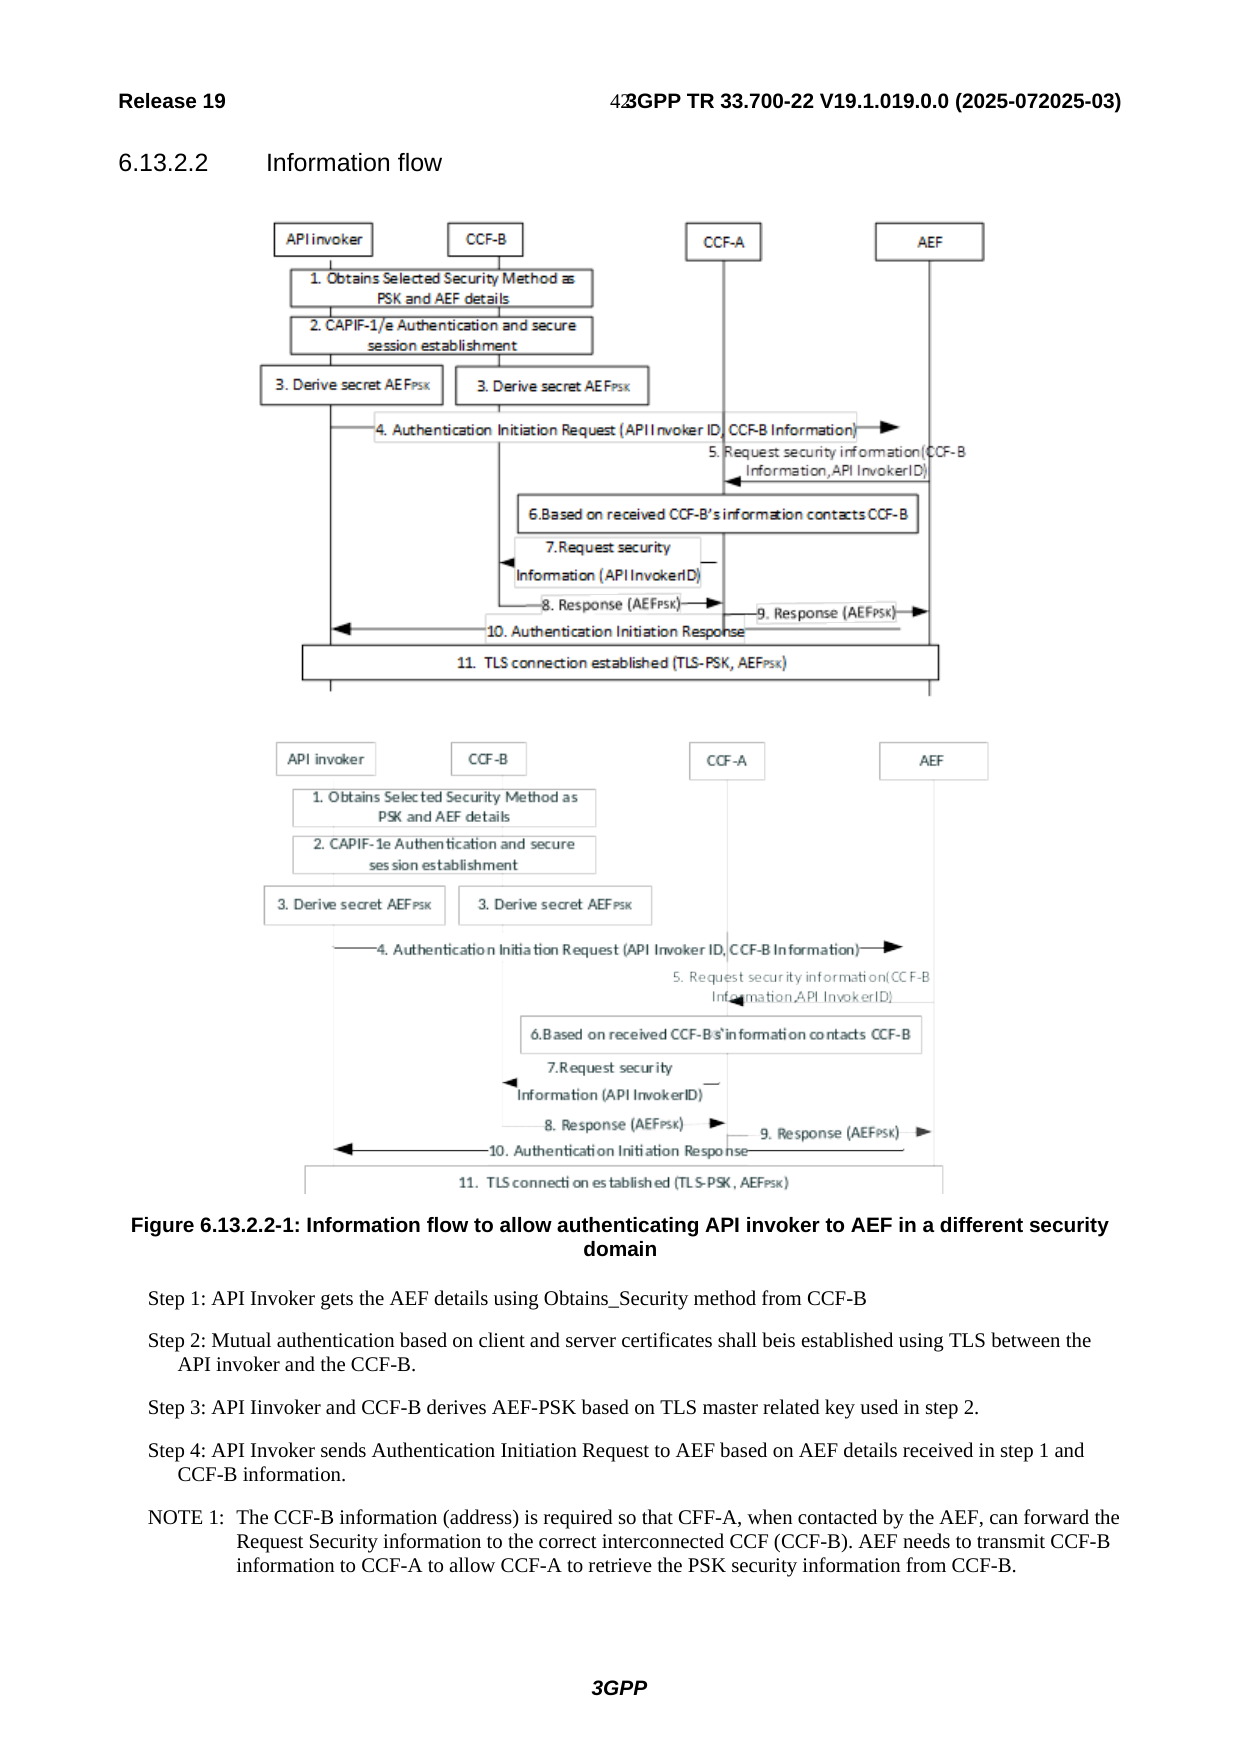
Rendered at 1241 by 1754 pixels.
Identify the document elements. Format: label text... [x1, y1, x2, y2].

text NOTE 1: The CCF-B information (address) is required so that CFF-A, when contacted by the AEF, can forward the Request Security information to the correct interconnected CCF (CCF-B). AEF needs to transmit CCF-B information to CCF-A to allow CCF-A to retrieve the PSK security information from CCF-B. [148, 1505, 1122, 1577]
text Step 4: APIInvoker sends Authentication Initiation Request to AEF based on AEF details received in step 1 and CCF-B information. [148, 1438, 1122, 1486]
subtitle 6.13.2.2 Information flow [118, 147, 1122, 176]
text Figure 6.13.2.2-1: Information flow to allow authenticating API invoker to AEF in a different security domain [118, 1213, 1122, 1261]
text Step 2: Mutual authentication based on client and server certificates established using TLS between the API invoker and the CCF-B. [148, 1328, 1122, 1376]
picture [216, 201, 1024, 698]
text Step 1: APIInvoker gets the AEF details using Obtains_Security method from CCF-B [148, 1286, 1122, 1309]
text Step 3: APInvoker and CCF-B derives AEF-PSK based on TLS key used in step 2. [148, 1395, 1122, 1419]
